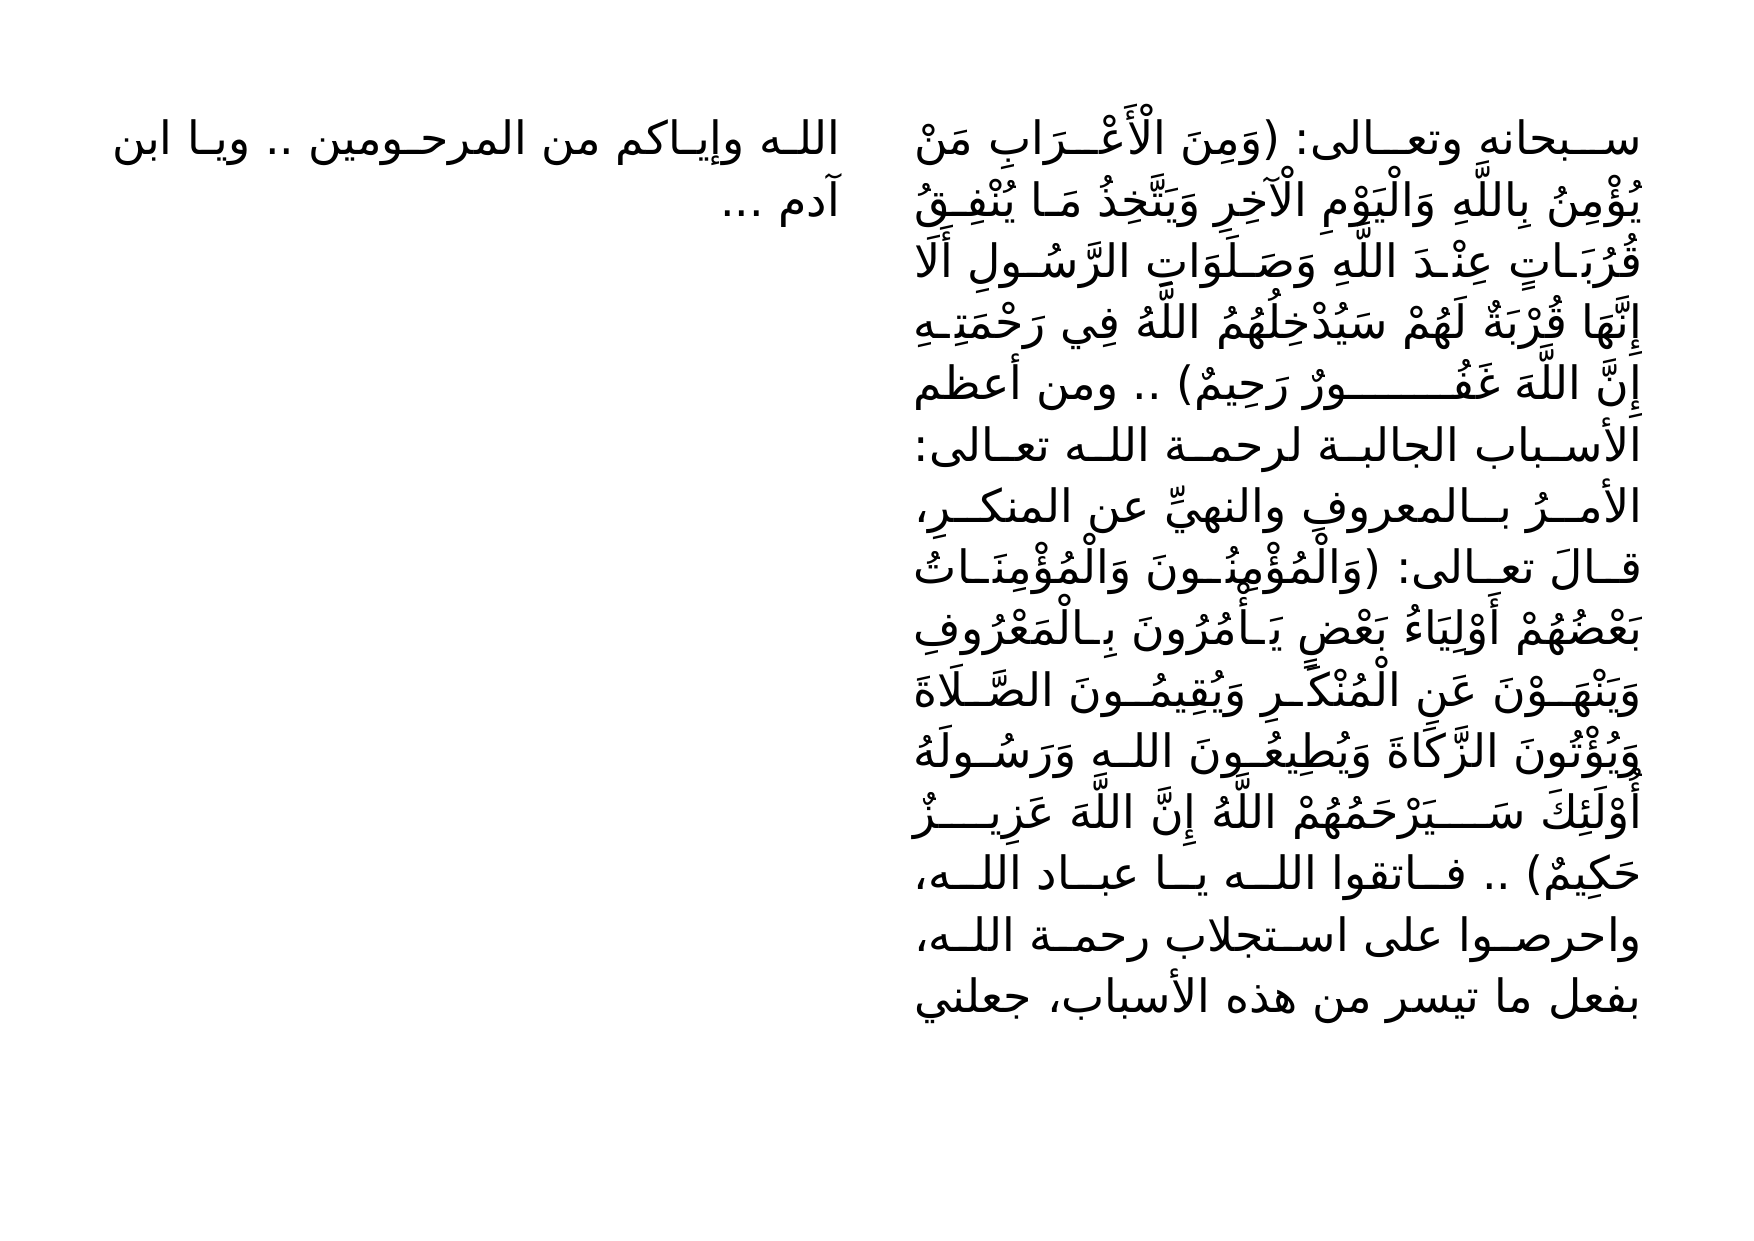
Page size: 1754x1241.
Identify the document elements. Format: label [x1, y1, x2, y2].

text [112, 112, 840, 227]
text [914, 112, 1642, 1023]
